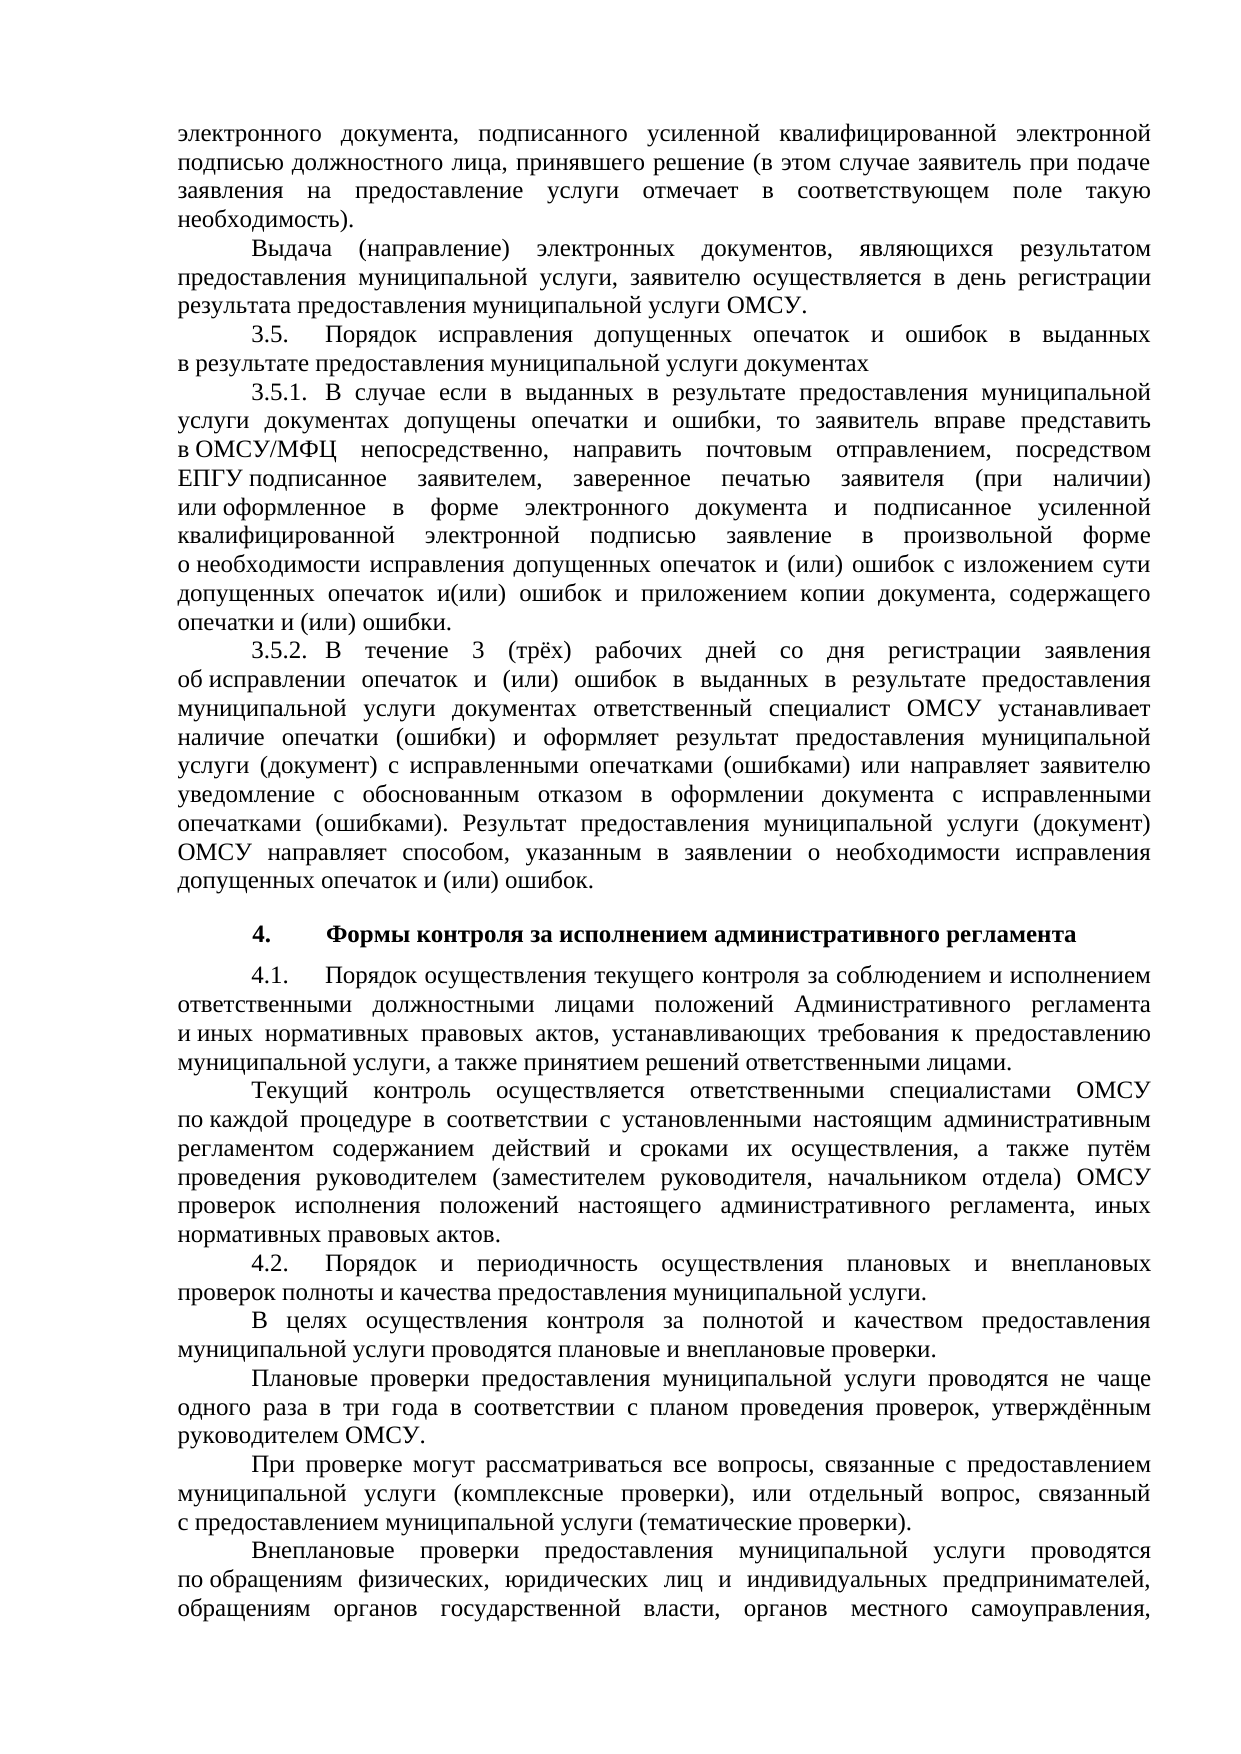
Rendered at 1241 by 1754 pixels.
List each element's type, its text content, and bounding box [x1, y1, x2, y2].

text В целях осуществления контроля за полнотой и качеством предоставления муниципальной услуги проводятся плановые и внеплановые проверки. [177, 1306, 1152, 1363]
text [177, 1536, 1152, 1622]
text 3.5. Порядок исправления допущенных опечаток и ошибок в выданных в результате предоставления муниципальной услуги документах [177, 319, 1152, 377]
list Формы контроля за исполнением административного регламента [177, 919, 1152, 948]
text При проверке могут рассматриваться все вопросы, связанные с предоставлением муниципальной услуги (комплексные проверки), или отдельный вопрос, связанный с предоставлением муниципальной услуги (тематические проверки). [177, 1449, 1152, 1536]
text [177, 118, 1152, 233]
text 3.5.1. В случае если в выданных в результате предоставления муниципальной услуги документах допущены опечатки и ошибки, то заявитель вправе представить в ОМСУ/МФЦ непосредственно, направить почтовым отправлением, посредством ЕПГУ подписанное заявителем, заверенное печатью заявителя (при наличии) или оформленное в форме электронного документа и подписанное усиленной квалифицированной электронной подписью заявление в произвольной форме о необходимости исправления допущенных опечаток и (или) ошибок с изложением сути допущенных опечаток и(или) ошибок и приложением копии документа, содержащего опечатки и (или) ошибки. [177, 377, 1152, 636]
text 4.2. Порядок и периодичность осуществления плановых и внеплановых проверок полноты и качества предоставления муниципальной услуги. [177, 1248, 1152, 1306]
text 3.5.2. В течение 3 (трёх) рабочих дней со дня регистрации заявления об исправлении опечаток и (или) ошибок в выданных в результате предоставления муниципальной услуги документах ответственный специалист ОМСУ устанавливает наличие опечатки (ошибки) и оформляет результат предоставления муниципальной услуги (документ) с исправленными опечатками (ошибками) или направляет заявителю уведомление с обоснованным отказом в оформлении документа с исправленными опечатками (ошибками). Результат предоставления муниципальной услуги (документ) ОМСУ направляет способом, указанным в заявлении о необходимости исправления допущенных опечаток и (или) ошибок. [177, 636, 1152, 894]
text 4.1. Порядок осуществления текущего контроля за соблюдением и исполнением ответственными должностными лицами положений Административного регламента и иных нормативных правовых актов, устанавливающих требования к предоставлению муниципальной услуги, а также принятием решений ответственными лицами. [177, 961, 1152, 1076]
text Текущий контроль осуществляется ответственными специалистами ОМСУ по каждой процедуре в соответствии с установленными настоящим административным регламентом содержанием действий и сроками их осуществления, а также путём проведения руководителем (заместителем руководителя, начальником отдела) ОМСУ проверок исполнения положений настоящего административного регламента, иных нормативных правовых актов. [177, 1076, 1152, 1248]
text Плановые проверки предоставления муниципальной услуги проводятся не чаще одного раза в три года в соответствии с планом проведения проверок, утверждённым руководителем ОМСУ. [177, 1363, 1152, 1449]
text Выдача (направление) электронных документов, являющихся результатом предоставления муниципальной услуги, заявителю осуществляется в день регистрации результата предоставления муниципальной услуги ОМСУ. [177, 233, 1152, 319]
